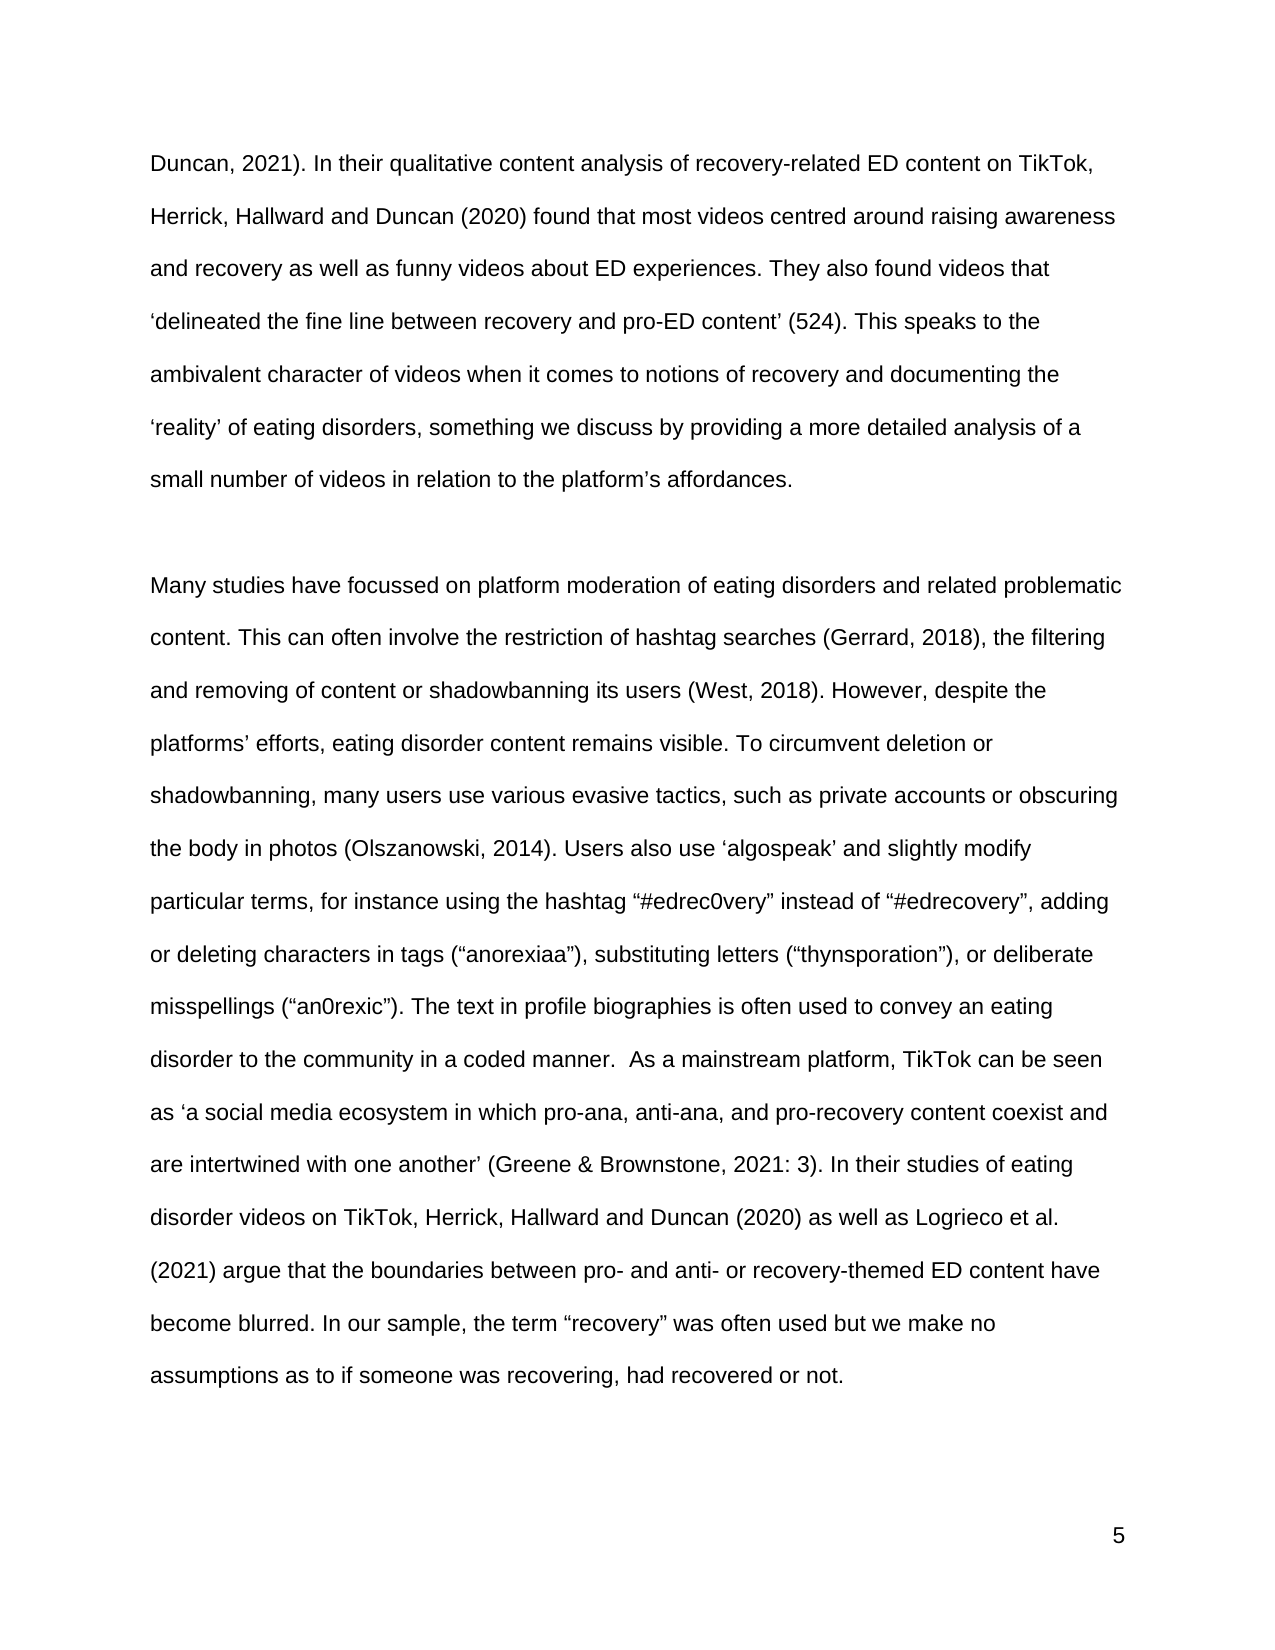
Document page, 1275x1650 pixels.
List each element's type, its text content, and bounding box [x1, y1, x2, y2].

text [150, 150, 1125, 493]
text Many studies have focussed on platform moderation of eating disorders and related problematic content. This can often involve the restriction of hashtag searches (Gerrard, 2018), the filtering and removing of content or shadowbanning its users (West, 2018). However, despite the platforms’ efforts, eating disorder content remains visible. To circumvent deletion or shadowbanning, many users use various evasive tactics, such as private accounts or obscuring the body in photos (Olszanowski, 2014). Users also use ‘algospeak’ and slightly modify particular terms, for instance using the hashtag “#edrec0very” instead of “#edrecovery”, adding or deleting characters in tags (“anorexiaa”), substituting letters (“thynsporation”), or deliberate misspellings (“an0rexic”). The text in profile biographies is often used to convey an eating disorder to the community in a coded manner. As a mainstream platform, TikTok can be seen as ‘a social media ecosystem in which pro-ana, anti-ana, and pro-recovery content coexist and are intertwined with one another’ (Greene & Brownstone, 2021: 3). In their studies of eating disorder videos on TikTok, Herrick, Hallward and Duncan (2020) as well as Logrieco et al. (2021) argue that the boundaries between pro- and anti- or recovery-themed ED content have become blurred. In our sample, the term “recovery” was often used but we make no assumptions as to if someone was recovering, had recovered or not. [150, 572, 1125, 1389]
